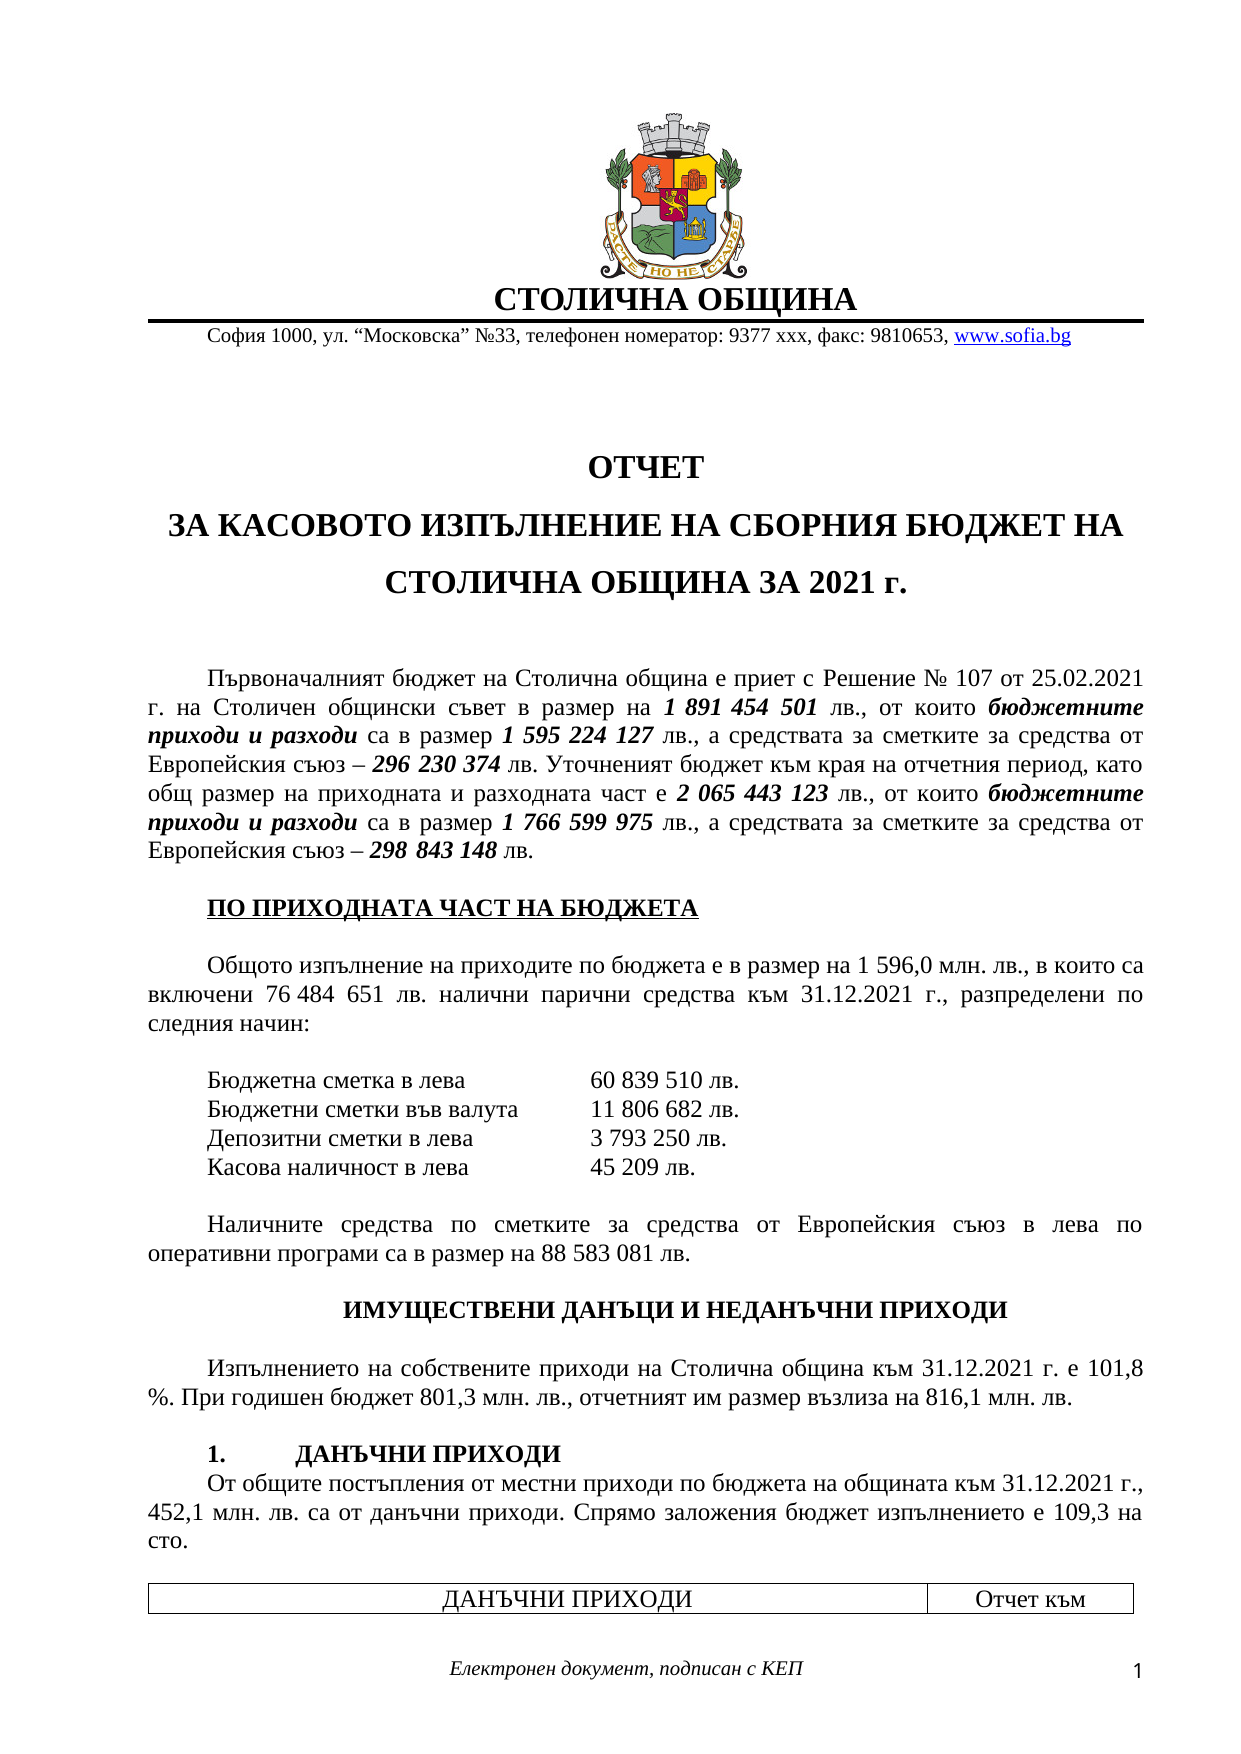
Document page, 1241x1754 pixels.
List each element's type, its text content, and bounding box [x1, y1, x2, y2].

text От общите постъпления от местни приходи по бюджета на общината към 31.12.2021 г., 452,1 млн. лв. са от данъчни приходи. Спрямо заложения бюджет изпълнението е 109,3 на сто. [148, 1468, 1144, 1554]
subtitle ПО ПРИХОДНАТА ЧАСТ НА БЮДЖЕТА [148, 893, 1144, 922]
text Бюджетни сметки във валута 11 806 682 лв. [148, 1094, 1144, 1123]
text Депозитни сметки в лева 3 793 250 лв. [148, 1123, 1144, 1152]
text Касова наличност в лева 45 209 лв. [148, 1152, 1144, 1181]
text ИМУЩЕСТВЕНИ ДАНЪЦИ И НЕДАНЪЧНИ ПРИХОДИ [148, 1296, 1144, 1324]
table_header ДАНЪЧНИ ПРИХОДИ [149, 1584, 927, 1613]
subtitle СТОЛИЧНА ОБЩИНА [148, 279, 1144, 319]
text Бюджетна сметка в лева 60 839 510 лв. [148, 1066, 1144, 1094]
list ДАНЪЧНИ ПРИХОДИ [148, 1439, 1144, 1468]
text ОТЧЕТ [148, 447, 1144, 486]
text Общото изпълнение на приходите по бюджета е в размер на 1 596,0 млн. лв., в които са включени 76 484 651 лв. налични парични средства към 31.12.2021 г., разпределени по следния начин: [148, 951, 1144, 1037]
text СТОЛИЧНА ОБЩИНА ЗА 2021 г. [148, 562, 1144, 601]
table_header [928, 1584, 1133, 1613]
text Изпълнението на собствените приходи на Столична община към 31.12.2021 г. е 101,8 %. При годишен бюджет 801,3 млн. лв., отчетният им размер възлиза на 816,1 млн. лв. [148, 1353, 1144, 1411]
text София 1000, ул. “Московска” №33, телефонен номератор: 9377 ххх, факс: 9810653, www.sofia.bg [148, 323, 1144, 347]
text ЗА КАСОВОТО ИЗПЪЛНЕНИЕ НА СБОРНИЯ БЮДЖЕТ НА [148, 505, 1144, 543]
text Първоначалният бюджет на Столична община е приет с Решение № 107 от 25.02.2021 г. на Столичен общински съвет в размер на 1 891 454 501 лв., от които бюджетните приходи и разходи са в размер 1 595 224 127 лв., а средствата за сметките за средства от Европейския съюз – 296 230 374 лв. Уточненият бюджет към края на отчетния период, като общ размер на приходната и разходната част е 2 065 443 123 лв., от които бюджетните приходи и разходи са в размер 1 766 599 975 лв., а средствата за сметките за средства от Европейския съюз – 298 843 148 лв. [148, 663, 1144, 864]
picture [599, 113, 752, 280]
text Наличните средства по сметките за средства от Европейския съюз в лева по оперативни програми са в размер на 88 583 081 лв. [148, 1209, 1144, 1267]
